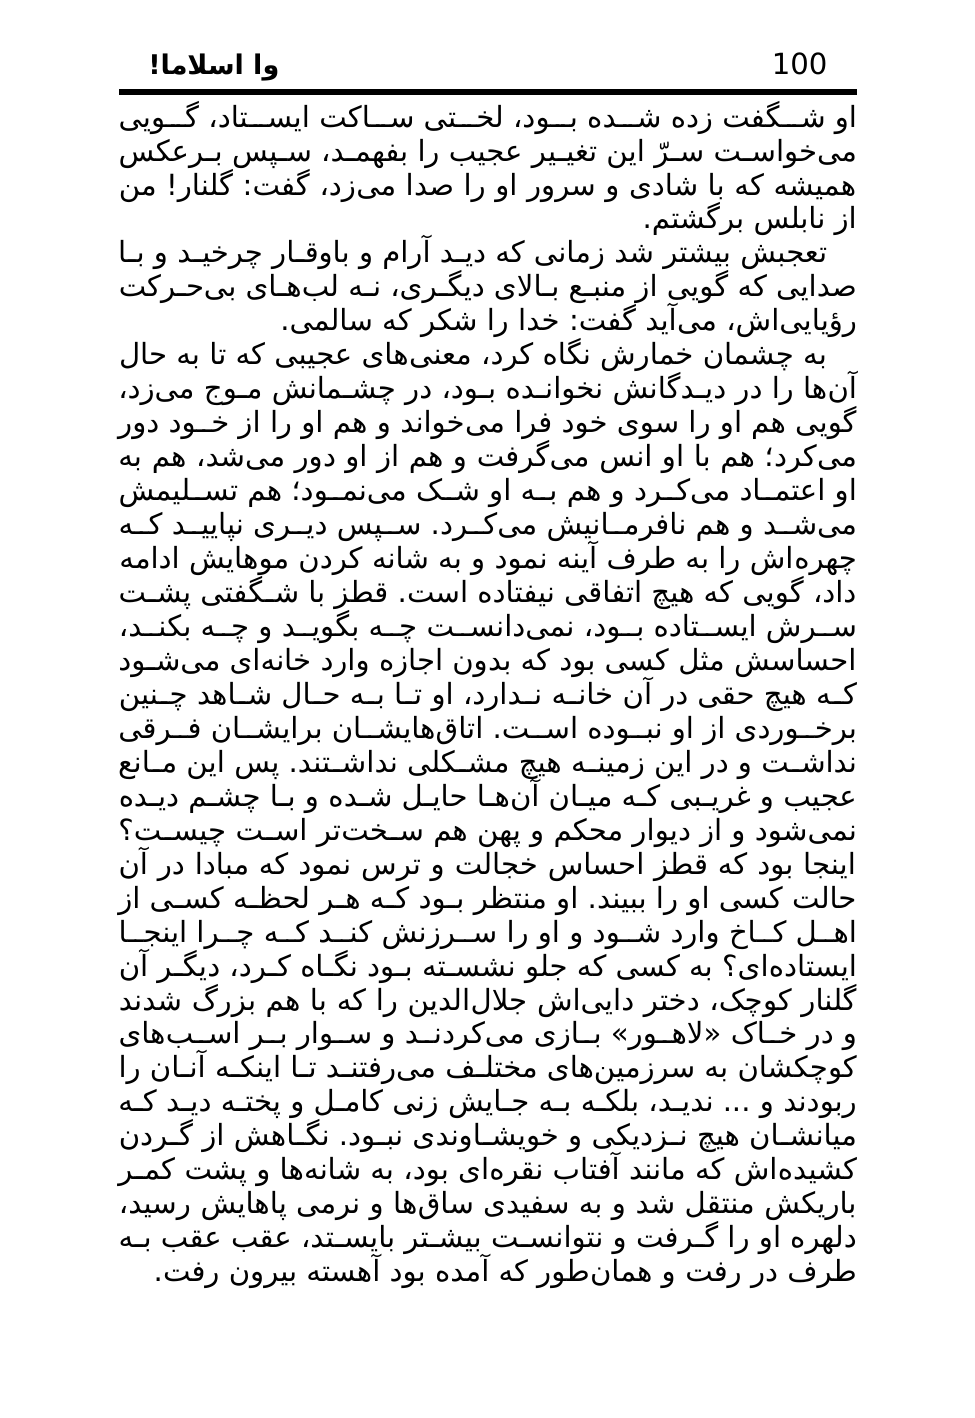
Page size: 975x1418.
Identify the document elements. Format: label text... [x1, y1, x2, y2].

text تعجبش بیشتر شد زمانی که دید آرام و باوقار چرخید و با صدایی که گویی از منبع بالای دیگری، نه لب‌های بی‌حرکت رؤیایی‌اش، می‌آید گفت: خدا را شکر که سالمی. [118, 236, 857, 338]
text به چشمان خمارش نگاه کرد، معنی‌های عجیبی که تا به حال آن‌ها را در دیدگانش نخوانده بود، در چشمانش موج می‌زد، گویی هم او را سوی خود فرا می‌خواند و هم او را از خود دور می‌کرد؛ هم با او انس می‌گرفت و هم از او دور می‌شد، هم به او اعتماد می‌کرد و هم به او شک می‌نمود؛ هم تسلیمش می‌شد و هم نافرمانیش می‌کرد. سپس دیری نپایید که چهره‌اش را به طرف آینه نمود و به شانه کردن موهایش ادامه داد، گویی که هیچ اتفاقی نیفتاده است. قطز با شگفتی پشت سرش ایستاده بود، نمی‌دانست چه بگوید و چه بکند، احساسش مثل کسی بود که بدون اجازه وارد خانه‌ای می‌شود که هیچ حقی در آن خانه ندارد، او تا به حال شاهد چنین برخوردی از او نبوده است. اتاق‌هایشان برایشان فرقی نداشت و در این زمینه هیچ مشکلی نداشتند. پس این مانع عجیب و غریبی که میان آن‌ها حایل شده و با چشم دیده نمی‌شود و از دیوار محکم و پهن هم سخت‌تر است چیست؟ اینجا بود که قطز احساس خجالت و ترس نمود که مبادا در آن حالت کسی او را ببیند. او منتظر بود که هر لحظه کسی از اهل کاخ وارد شود و او را سرزنش کند که چرا اینجا ایستاده‌ای؟ به کسی که جلو نشسته بود نگاه کرد، دیگر آن گلنار کوچک، دختر دایی‌اش جلال‌الدین را که با هم بزرگ شدند و در خاک «لاهور» بازی می‌کردند و سوار بر اسب‌های کوچکشان به سرزمین‌های مختلف می‌رفتند تا اینکه آنان را ربودند و ... ندید، بلکه به جایش زنی کامل و پخته دید که میانشان هیچ نزدیکی و خویشاوندی نبود. نگاهش از گردن کشیده‌اش که مانند آفتاب نقره‌ای بود، به شانه‌ها و پشت کمر باریکش منتقل شد و به سفیدی ساق‌ها و نرمی پاهایش رسید، دلهره او را گرفت و نتوانست بیشتر بایستد، عقب عقب به طرف در رفت و همان‌طور که آمده بود آهسته بیرون رفت. [118, 338, 857, 1288]
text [118, 100, 857, 236]
